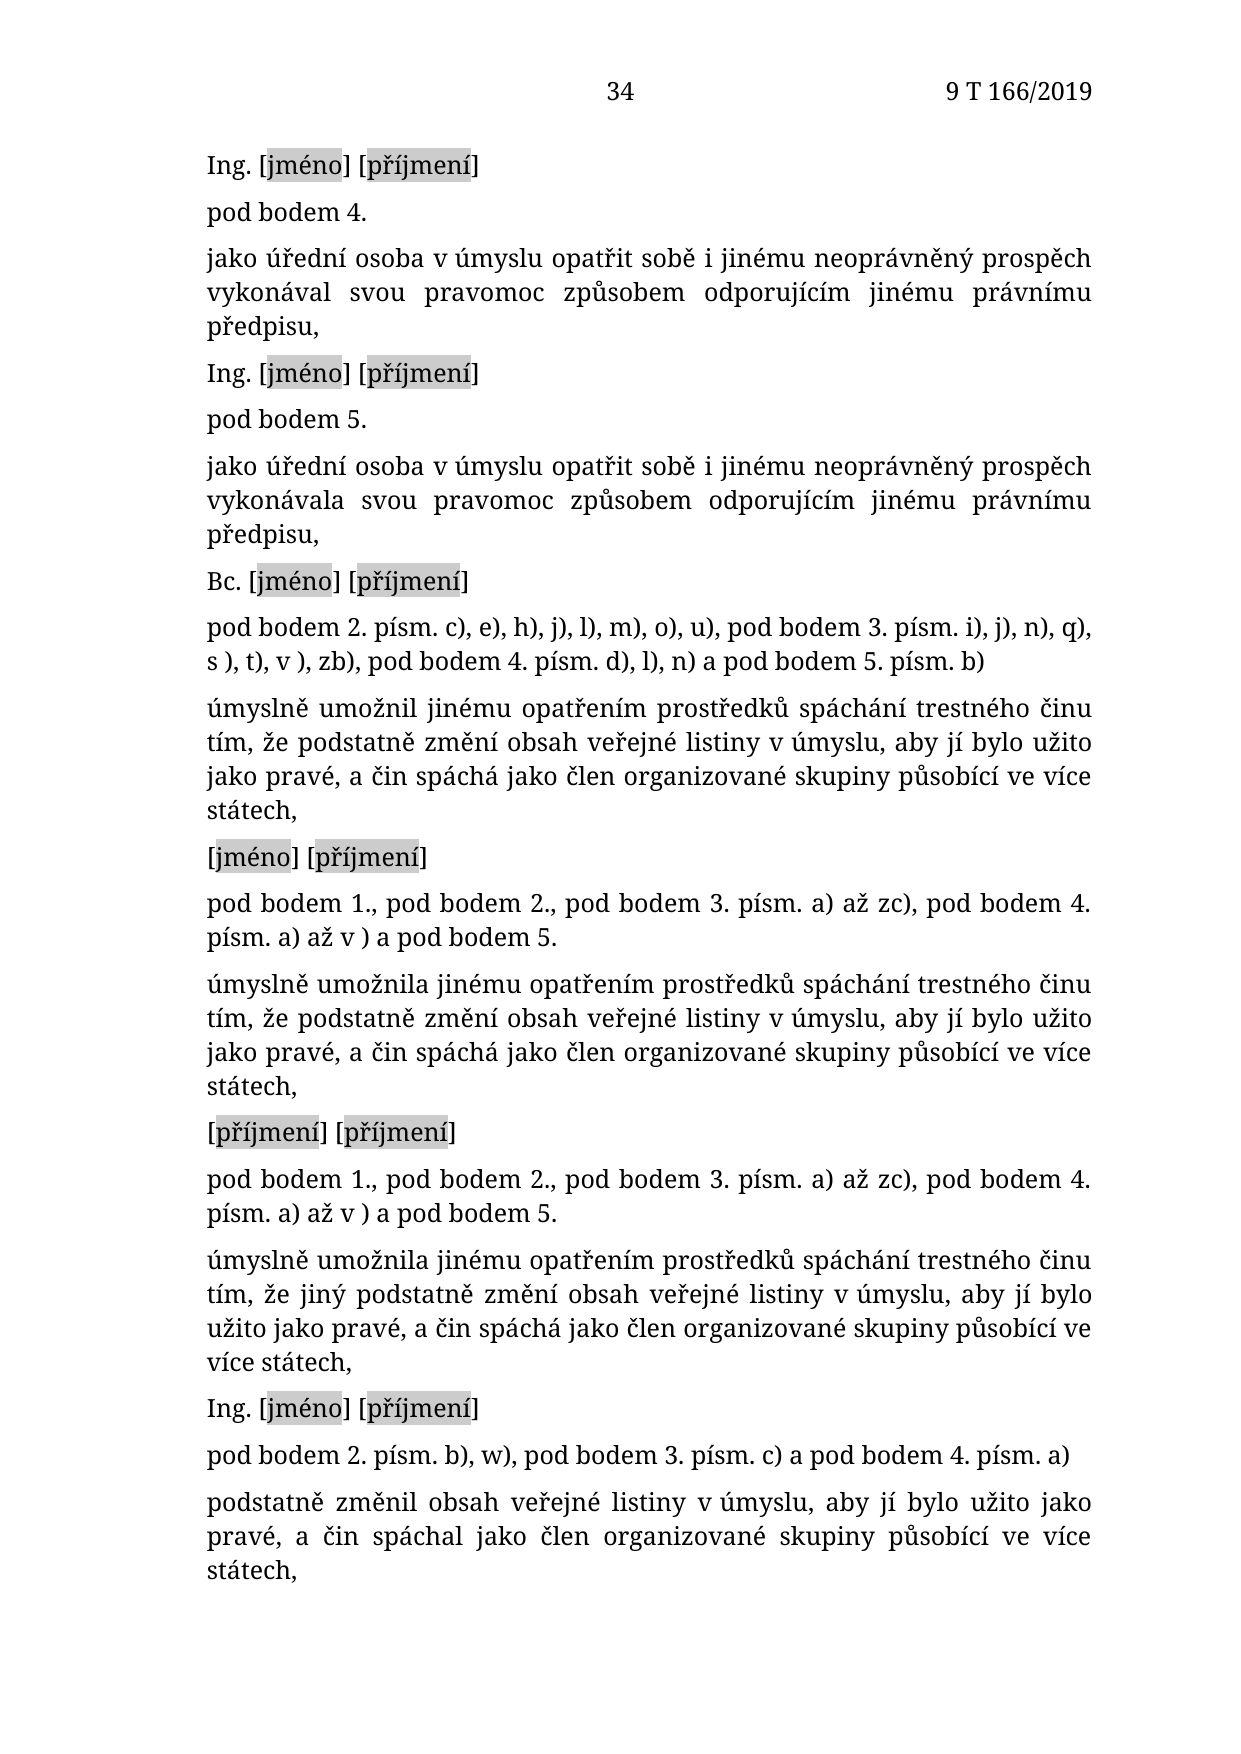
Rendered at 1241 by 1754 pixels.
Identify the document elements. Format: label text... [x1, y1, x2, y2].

text úmyslně umožnil jinému opatřením prostředků spáchání trestného činu tím, že podstatně změní obsah veřejné listiny v úmyslu, aby jí bylo užito jako pravé, a čin spáchá jako člen organizované skupiny působící ve více státech, [207, 690, 1093, 827]
text [příjmení] [příjmení] [448, 1115, 1093, 1149]
text pod bodem 1., pod bodem 2., pod bodem 3. písm. a) až zc), pod bodem 4. písm. a) až v ) a pod bodem 5. [207, 1162, 1093, 1230]
text pod bodem 2. písm. b), w), pod bodem 3. písm. c) a pod bodem 4. písm. a) [207, 1438, 1093, 1472]
text pod bodem 4. [207, 194, 1093, 228]
text [jméno] [příjmení] [419, 839, 1093, 873]
text podstatně změnil obsah veřejné listiny v úmyslu, aby jí bylo užito jako pravé, a čin spáchal jako člen organizované skupiny působící ve více státech, [207, 1484, 1093, 1586]
text Ing. [jméno] [příjmení] [207, 355, 267, 389]
text Bc. [jméno] [příjmení] [207, 563, 257, 597]
text úmyslně umožnila jinému opatřením prostředků spáchání trestného činu tím, že jiný podstatně změní obsah veřejné listiny v úmyslu, aby jí bylo užito jako pravé, a čin spáchá jako člen organizované skupiny působící ve více státech, [207, 1242, 1093, 1378]
text pod bodem 5. [207, 402, 1093, 436]
text jako úřední osoba v úmyslu opatřit sobě i jinému neoprávněný prospěch vykonával svou pravomoc způsobem odporujícím jinému právnímu předpisu, [207, 241, 1093, 343]
text pod bodem 2. písm. c), e), h), j), l), m), o), u), pod bodem 3. písm. i), j), n), q), s ), t), v ), zb), pod bodem 4. písm. d), l), n) a pod bodem 5. písm. b) [207, 610, 1093, 678]
text Ing. [jméno] [příjmení] [471, 1391, 1093, 1425]
text Ing. [jméno] [příjmení] [207, 1391, 267, 1425]
text úmyslně umožnila jinému opatřením prostředků spáchání trestného činu tím, že podstatně změní obsah veřejné listiny v úmyslu, aby jí bylo užito jako pravé, a čin spáchá jako člen organizované skupiny působící ve více státech, [207, 966, 1093, 1103]
text jako úřední osoba v úmyslu opatřit sobě i jinému neoprávněný prospěch vykonávala svou pravomoc způsobem odporujícím jinému právnímu předpisu, [207, 448, 1093, 551]
text Ing. [jméno] [příjmení] [471, 148, 1093, 182]
text Ing. [jméno] [příjmení] [471, 355, 1093, 389]
text Bc. [jméno] [příjmení] [460, 563, 1093, 597]
text Ing. [jméno] [příjmení] [207, 148, 267, 182]
text pod bodem 1., pod bodem 2., pod bodem 3. písm. a) až zc), pod bodem 4. písm. a) až v ) a pod bodem 5. [207, 886, 1093, 954]
